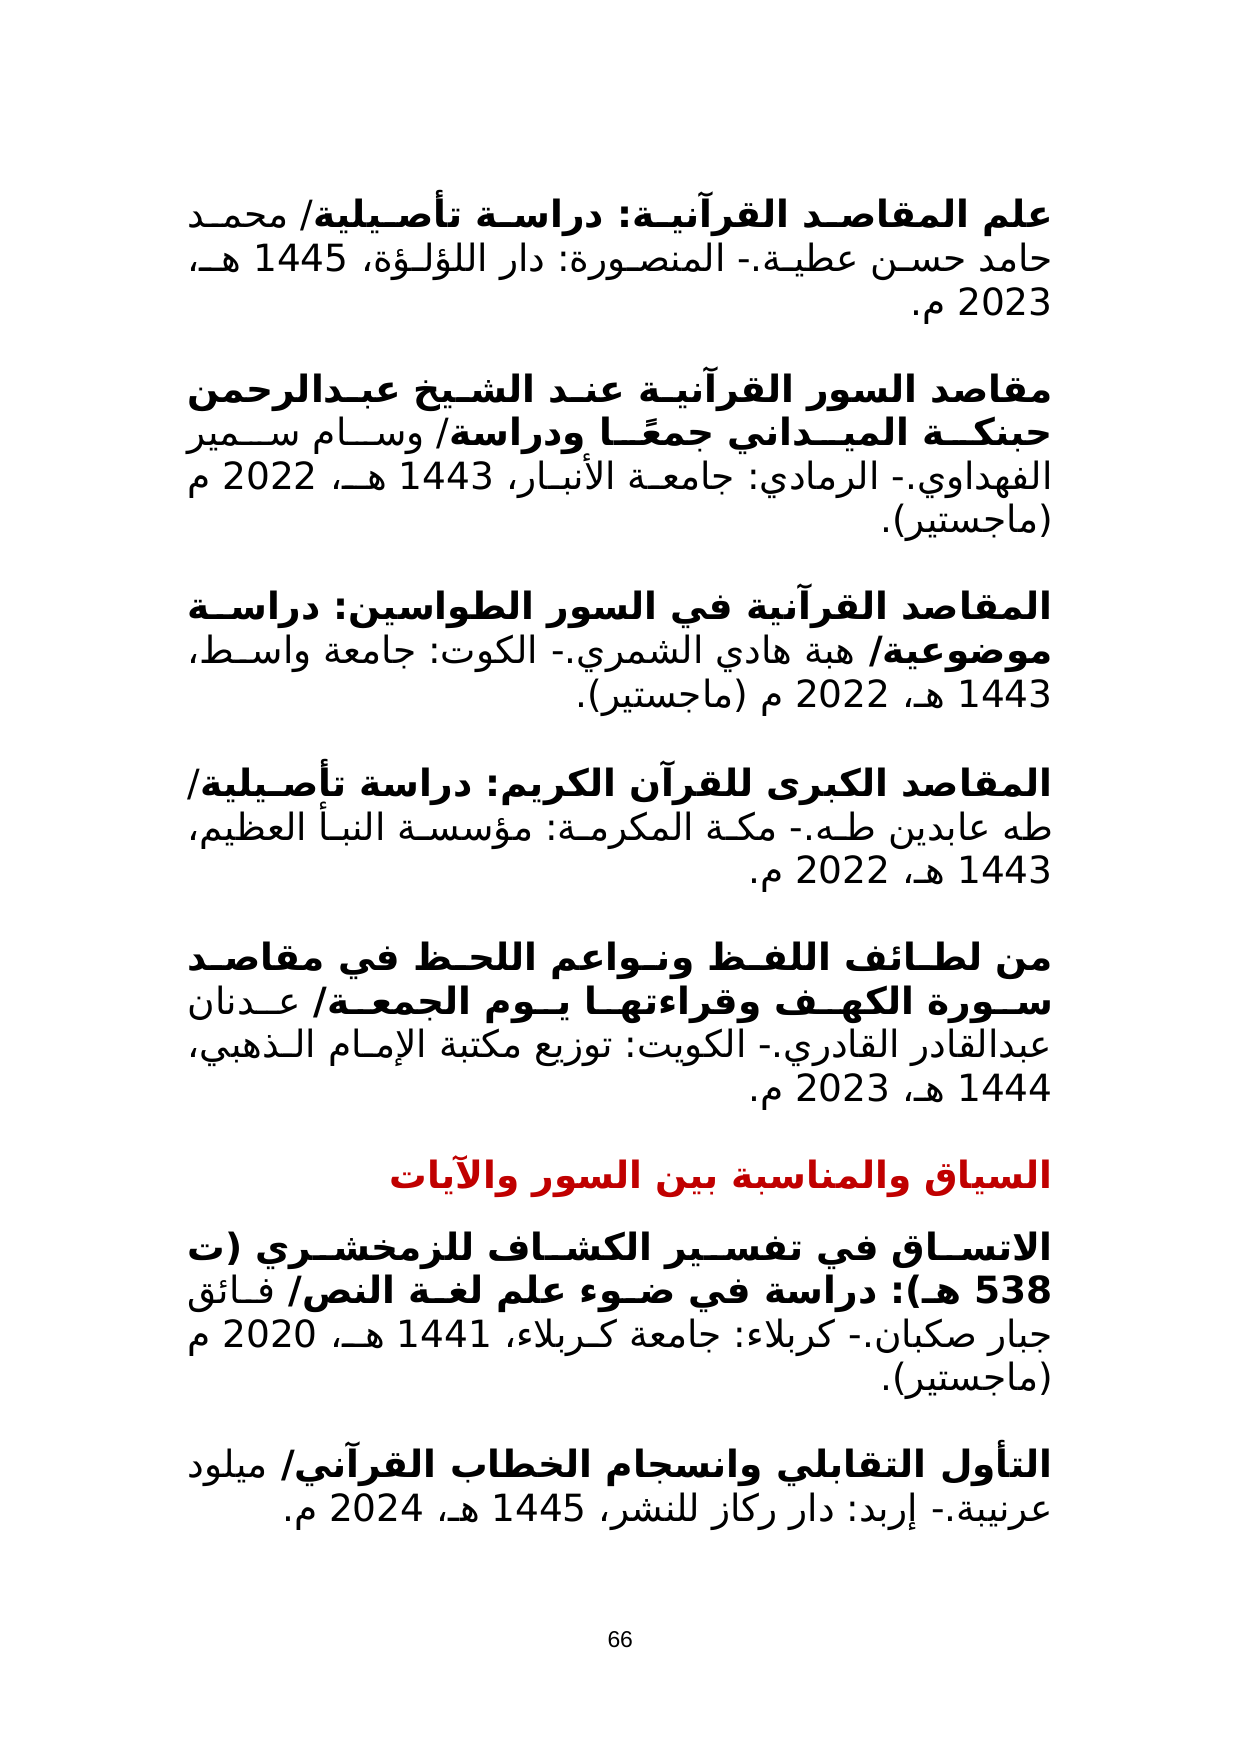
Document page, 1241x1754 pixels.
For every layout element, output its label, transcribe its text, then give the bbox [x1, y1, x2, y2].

text علم المقاصد القرآنية: دراسة تأصيلية/ محمد حامد حسن عطية.- المنصورة: دار اللؤلؤة، 1445 هـ، 2023 م. [187, 193, 1053, 324]
text من لطائف اللفظ ونواعم اللحظ في مقاصد سورة الكهف وقراءتها يوم الجمعة/ عدنان عبدالقادر القادري.- الكويت: توزيع مكتبة الإمام الذهبي، 1444 هـ، 2023 م. [187, 936, 1053, 1110]
text الاتساق في تفسير الكشاف للزمخشري (ت 538 هـ): دراسة في ضوء علم لغة النص/ فائق جبار صكبان.- كربلاء: جامعة كربلاء، 1441 هـ، 2020 م (ماجستير). [187, 1225, 1053, 1400]
text السياق والمناسبة بين السور والآيات [187, 1153, 1053, 1197]
text التأول التقابلي وانسجام الخطاب القرآني/ ميلود عرنيبة.- إربد: دار ركاز للنشر، 1445 هـ، 2024 م. [187, 1443, 1053, 1530]
text المقاصد القرآنية في السور الطواسين: دراسة موضوعية/ هبة هادي الشمري.- الكوت: جامعة واسط، 1443 هـ، 2022 م (ماجستير). [187, 585, 1053, 716]
text المقاصد الكبرى للقرآن الكريم: دراسة تأصيلية/ طه عابدين طه.- مكة المكرمة: مؤسسة النبأ العظيم، 1443 هـ، 2022 م. [187, 762, 1053, 893]
text مقاصد السور القرآنية عند الشيخ عبدالرحمن حبنكة الميداني جمعًا ودراسة/ وسام سمير الفهداوي.- الرمادي: جامعة الأنبار، 1443 هـ، 2022 م (ماجستير). [187, 367, 1053, 542]
